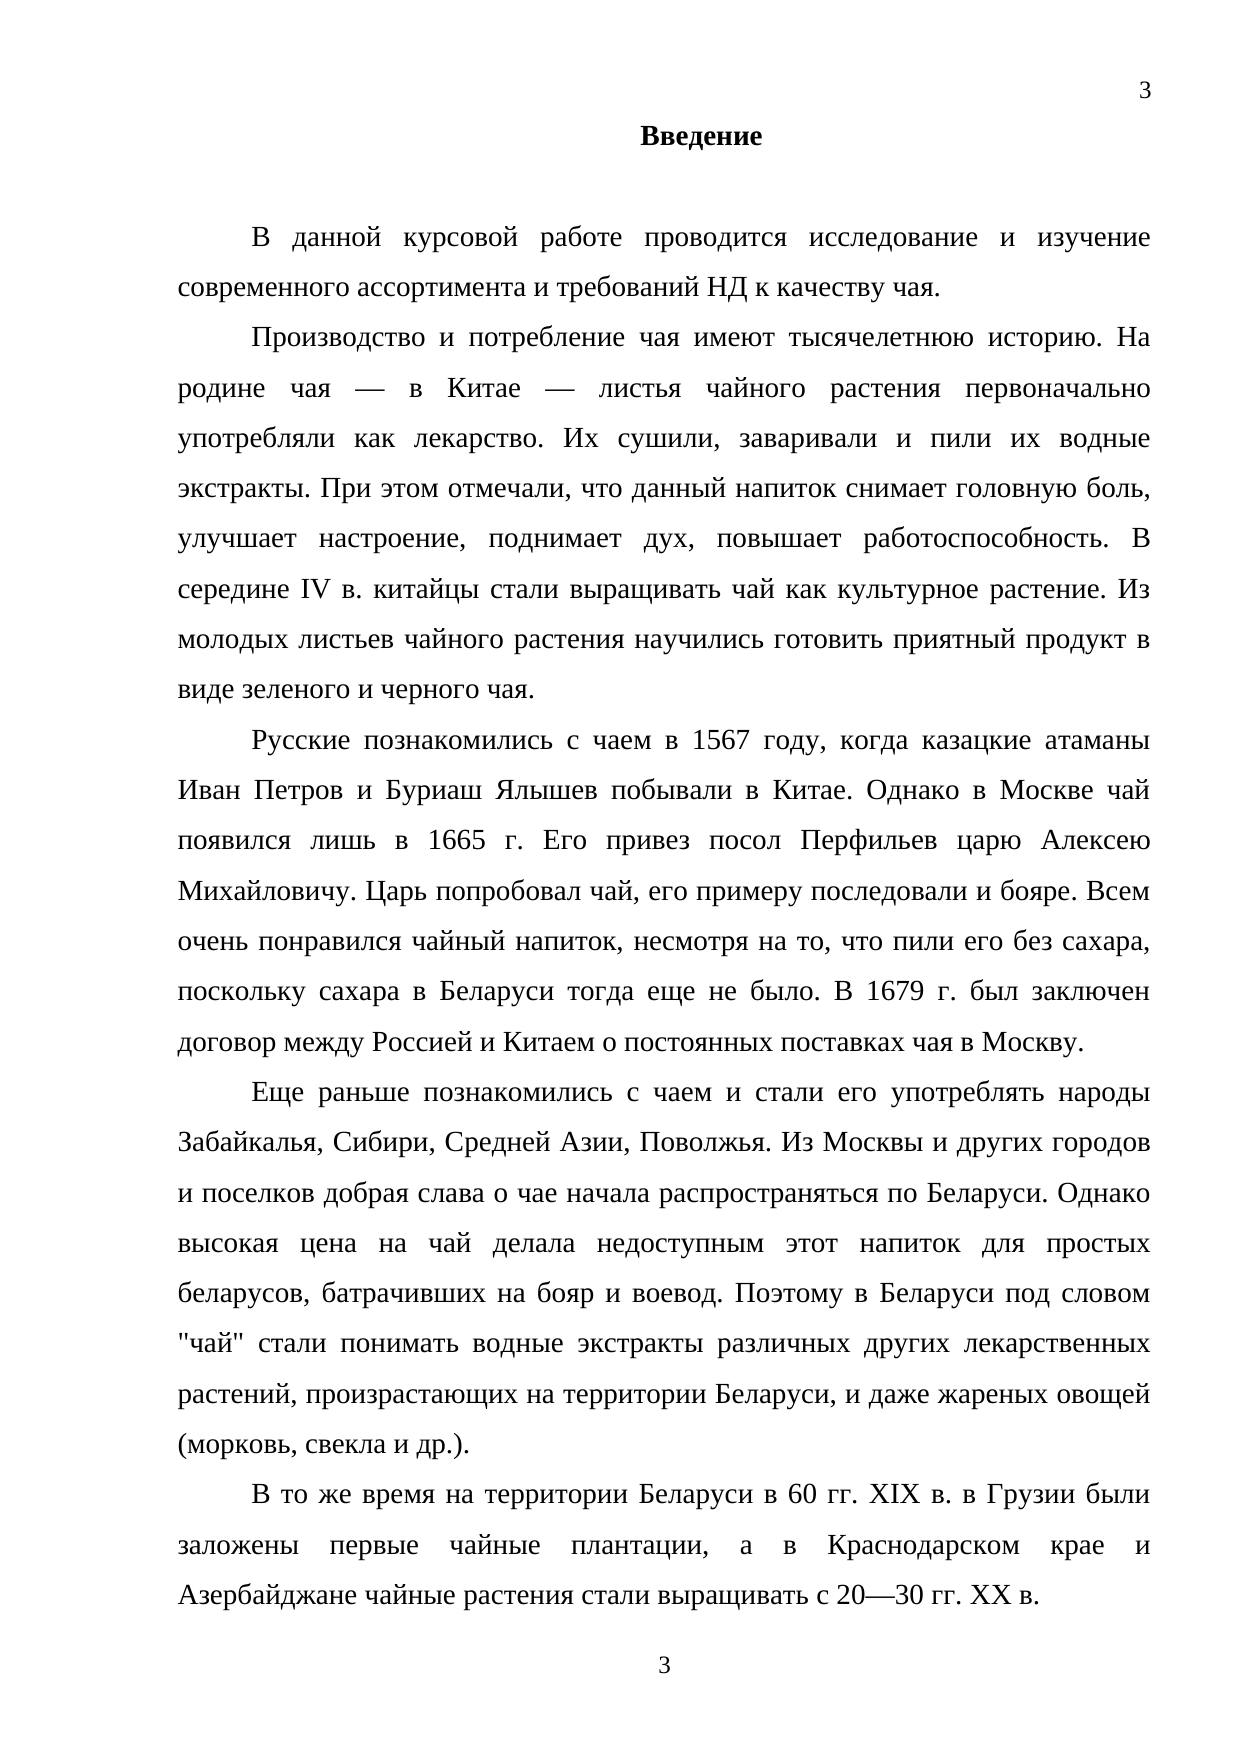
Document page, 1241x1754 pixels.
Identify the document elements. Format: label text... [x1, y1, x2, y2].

text Еще раньше познакомились с чаем и стали его употреблять народы Забайкалья, Сибири, Средней Азии, Поволжья. Из Москвы и других городов и поселков добрая слава о чае начала распространяться по Беларуси. Однако высокая цена на чай делала недоступным этот напиток для простых беларусов, батрачивших на бояр и воевод. Поэтому в Беларуси под словом "чай" стали понимать водные экстракты различных других лекарственных растений, произрастающих на территории Беларуси, и даже жареных овощей (морковь, свекла и др.). [177, 1074, 1152, 1460]
text В то же время на территории Беларуси в 60 гг. XIX в. в Грузии были заложены первые чайные плантации, а в Краснодарском крае и Азербайджане чайные растения стали выращивать с 20—30 гг. XX в. [177, 1477, 1152, 1611]
text Русские познакомились с чаем в 1567 году, когда казацкие атаманы Иван Петров и Буриаш Ялышев побывали в Китае. Однако в Москве чай появился лишь в . Его привез посол Перфильев царю Алексею Михайловичу. Царь попробовал чай, его примеру последовали и бояре. Всем очень понравился чайный напиток, несмотря на то, что пили его без сахара, поскольку сахара в Беларуси тогда еще не было. В . был заключен договор между Россией и Китаем о постоянных поставках чая в Москву. [177, 722, 1152, 1057]
text В данной курсовой работе проводится исследование и изучение современного ассортимента и требований НД к качеству чая. [177, 219, 1152, 303]
text Введение [177, 118, 1152, 152]
text Производство и потребление чая имеют тысячелетнюю историю. На родине чая — в Китае — листья чайного растения первоначально употребляли как лекарство. Их сушили, заваривали и пили их водные экстракты. При этом отмечали, что данный напиток снимает головную боль, улучшает настроение, поднимает дух, повышает работоспособность. В середине IV в. китайцы стали выращивать чай как культурное растение. Из молодых листьев чайного растения научились готовить приятный продукт в виде зеленого и черного чая. [177, 319, 1152, 705]
